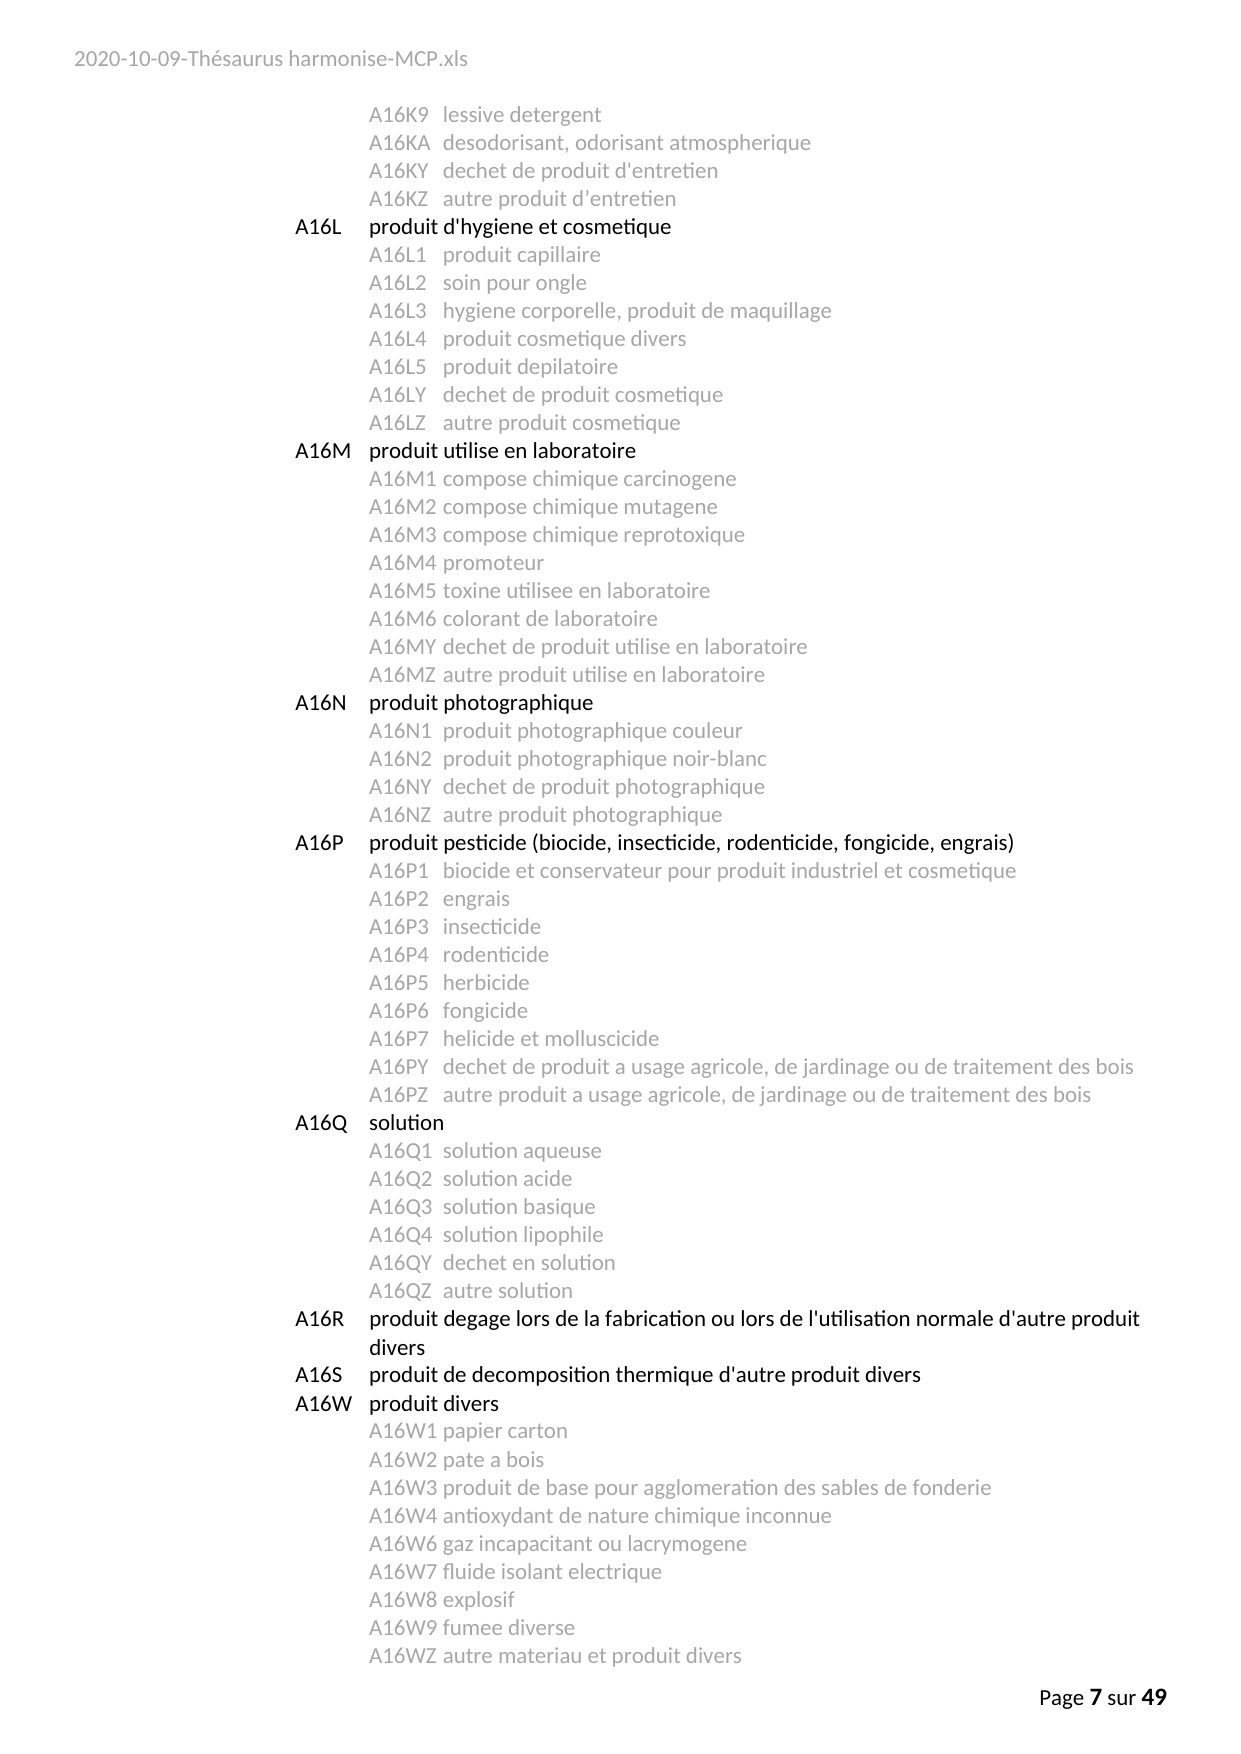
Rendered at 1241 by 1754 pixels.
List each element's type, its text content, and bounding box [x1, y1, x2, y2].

text A16QZ autre solution [369, 1277, 1167, 1304]
text A16N2 produit photographique noir-blanc [369, 744, 1167, 772]
text A16R produit degage lors de la fabrication ou lors de l'utilisation normale d'autre produit divers [295, 1304, 1167, 1361]
text A16W8 explosif [369, 1585, 1167, 1613]
text A16P produit pesticide (biocide, insecticide, rodenticide, fongicide, engrais) [221, 828, 1167, 856]
text A16Q4 solution lipophile [369, 1221, 1167, 1248]
text A16W1 papier carton [369, 1417, 1167, 1445]
text A16KA desodorisant, odorisant atmospherique [369, 128, 1167, 156]
text A16Q3 solution basique [369, 1192, 1167, 1221]
text A16WZ autre materiau et produit divers [295, 1641, 1167, 1669]
text A16P3 insecticide [369, 912, 1167, 940]
text A16L2 soin pour ongle [369, 268, 1167, 296]
text A16PZ autre produit a usage agricole, de jardinage ou de traitement des bois [369, 1080, 1167, 1108]
text A16W9 fumee diverse [369, 1613, 1167, 1641]
text A16S produit de decomposition thermique d'autre produit divers [221, 1361, 1167, 1389]
text A16N produit photographique [221, 688, 1167, 716]
text A16W produit divers [221, 1389, 1167, 1417]
text A16P4 rodenticide [369, 940, 1167, 968]
text A16P7 helicide et molluscicide [369, 1024, 1167, 1052]
text A16P2 engrais [369, 884, 1167, 912]
text A16KZ autre produit d’entretien [369, 184, 1167, 212]
text A16P1 biocide et conservateur pour produit industriel et cosmetique [369, 856, 1167, 884]
text A16L5 produit depilatoire [369, 352, 1167, 380]
text A16W6 gaz incapacitant ou lacrymogene [369, 1529, 1167, 1557]
text A16P6 fongicide [369, 996, 1167, 1024]
text A16M6 colorant de laboratoire [369, 604, 1167, 632]
text A16P5 herbicide [369, 968, 1167, 996]
text A16MZ autre produit utilise en laboratoire [369, 660, 1167, 688]
text A16M produit utilise en laboratoire [221, 436, 1167, 464]
text A16M2 compose chimique mutagene [369, 492, 1167, 520]
text A16M1 compose chimique carcinogene [369, 464, 1167, 492]
text A16L produit d'hygiene et cosmetique [221, 212, 1167, 240]
text A16W4 antioxydant de nature chimique inconnue [369, 1501, 1167, 1529]
text A16K9 lessive detergent [369, 100, 1167, 128]
text A16W7 fluide isolant electrique [369, 1557, 1167, 1585]
text A16W2 pate a bois [369, 1445, 1167, 1473]
text A16M3 compose chimique reprotoxique [369, 520, 1167, 548]
text A16L4 produit cosmetique divers [369, 324, 1167, 352]
text A16KY dechet de produit d'entretien [369, 156, 1167, 184]
text A16LZ autre produit cosmetique [369, 408, 1167, 436]
text A16MY dechet de produit utilise en laboratoire [369, 632, 1167, 660]
text A16Q2 solution acide [369, 1164, 1167, 1192]
text A16NY dechet de produit photographique [369, 772, 1167, 800]
text A16N1 produit photographique couleur [369, 716, 1167, 744]
text A16L3 hygiene corporelle, produit de maquillage [369, 296, 1167, 324]
text A16W3 produit de base pour agglomeration des sables de fonderie [369, 1473, 1167, 1501]
text A16L1 produit capillaire [369, 240, 1167, 268]
text A16QY dechet en solution [369, 1248, 1167, 1277]
text A16NZ autre produit photographique [369, 800, 1167, 828]
text A16Q1 solution aqueuse [369, 1136, 1167, 1164]
text A16M4 promoteur [369, 548, 1167, 576]
text A16PY dechet de produit a usage agricole, de jardinage ou de traitement des bois [369, 1052, 1167, 1080]
text A16Q solution [221, 1108, 1167, 1136]
text A16LY dechet de produit cosmetique [369, 380, 1167, 408]
text A16M5 toxine utilisee en laboratoire [369, 576, 1167, 604]
